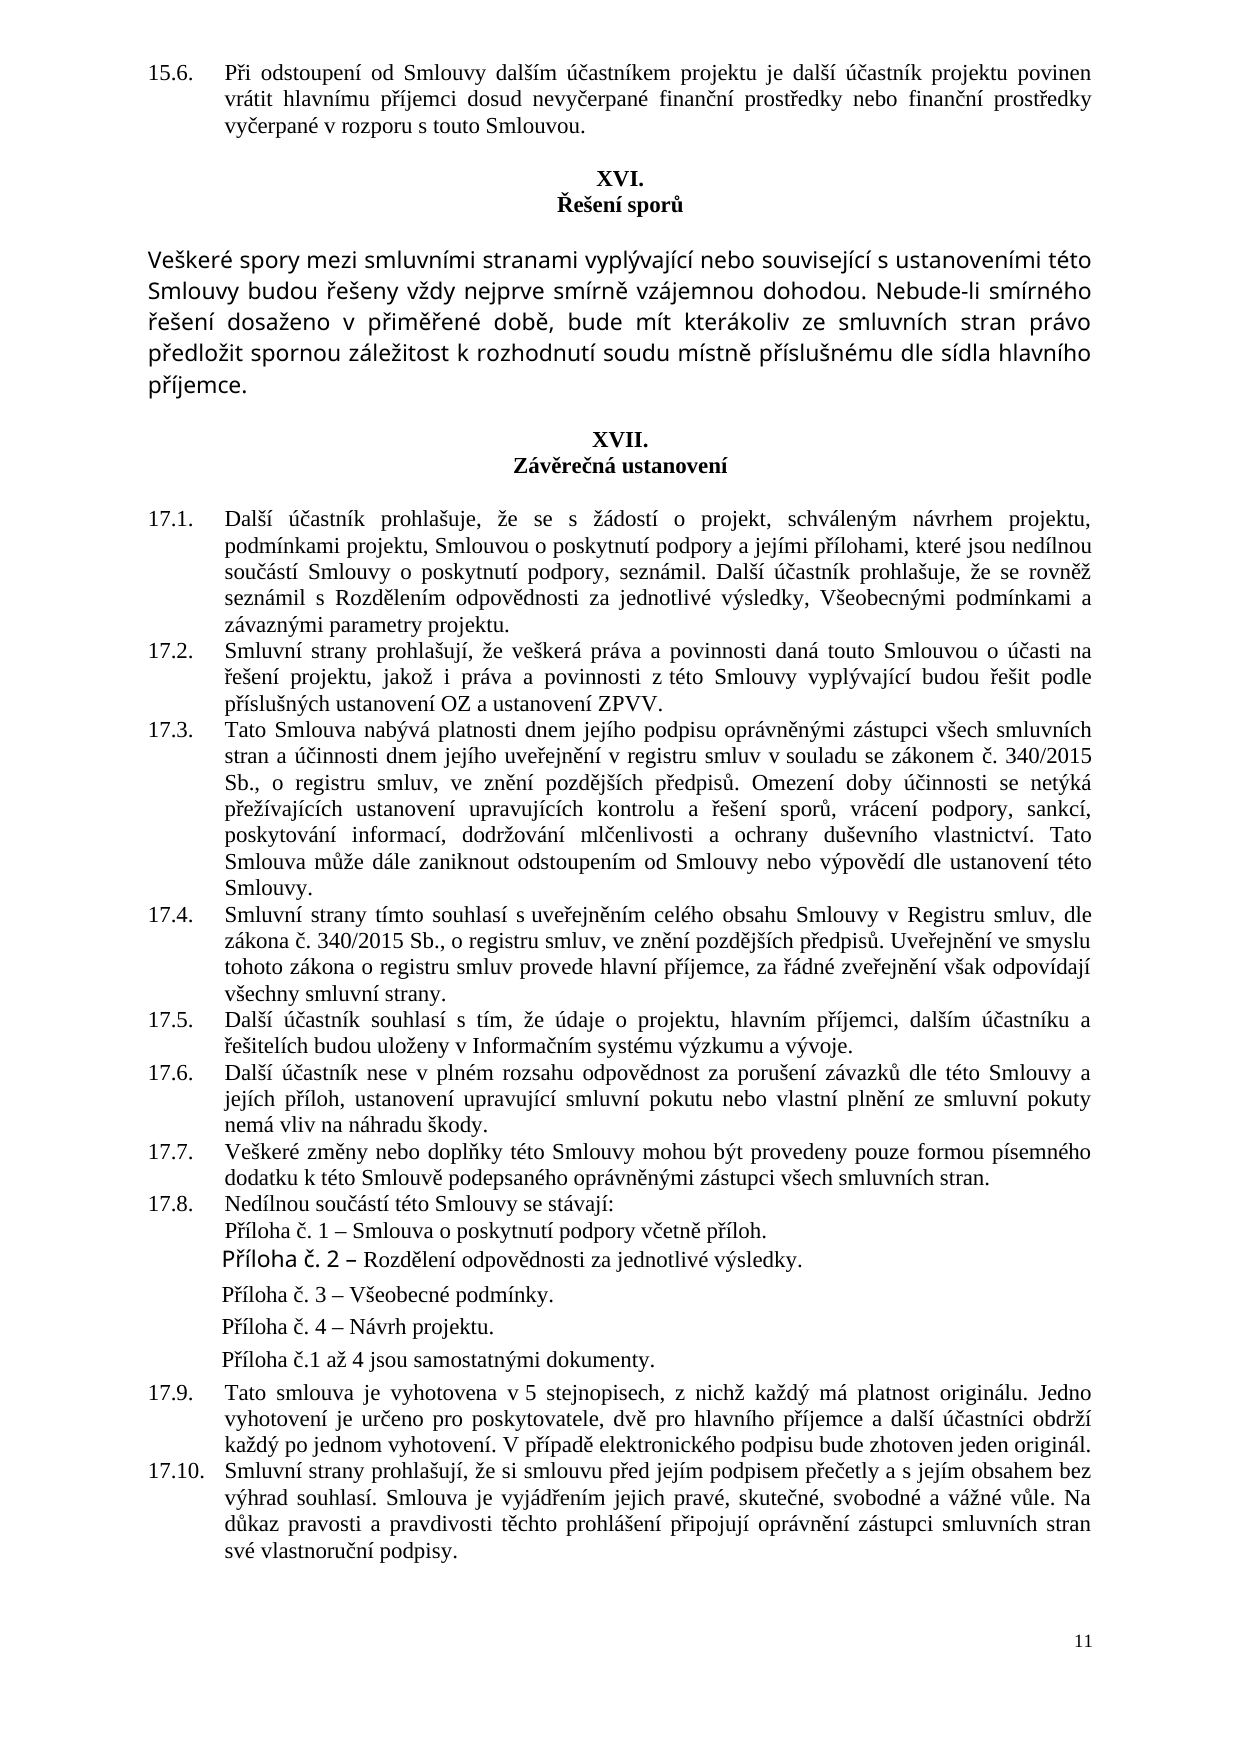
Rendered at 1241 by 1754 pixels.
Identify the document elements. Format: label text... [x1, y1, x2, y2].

list Další účastník prohlašuje, že se s žádostí o projekt, schváleným návrhem projektu, podmínkami projektu, Smlouvou o poskytnutí podpory a jejími přílohami, které jsou nedílnou součástí Smlouvy o poskytnutí podpory, seznámil. Další účastník prohlašuje, že se rovněž seznámil s Rozdělením odpovědnosti za jednotlivé výsledky, Všeobecnými podmínkami a závaznými parametry projektu. [148, 505, 1093, 637]
list Smluvní strany tímto souhlasí s uveřejněním celého obsahu Smlouvy v Registru smluv, dle zákona č. 340/2015 Sb., o registru smluv, ve znění pozdějších předpisů. Uveřejnění ve smyslu tohoto zákona o registru smluv provede hlavní příjemce, za řádné zveřejnění však odpovídají všechny smluvní strany. [148, 901, 1093, 1006]
list Tato Smlouva nabývá platnosti dnem jejího podpisu oprávněnými zástupci všech smluvních stran a účinnosti dnem jejího uveřejnění v registru smluv v souladu se zákonem č. 340/2015 Sb., o registru smluv, ve znění pozdějších předpisů. Omezení doby účinnosti se netýká přežívajících ustanovení upravujících kontrolu a řešení sporů, vrácení podpory, sankcí, poskytování informací, dodržování mlčenlivosti a ochrany duševního vlastnictví. Tato Smlouva může dále zaniknout odstoupením od Smlouvy nebo výpovědí dle ustanovení této Smlouvy. [148, 716, 1093, 901]
list Nedílnou součástí této Smlouvy se stávají: [148, 1191, 1093, 1217]
list Veškeré změny nebo doplňky této Smlouvy mohou být provedeny pouze formou písemného dodatku k této Smlouvě podepsaného oprávněnými zástupci všech smluvních stran. [148, 1138, 1093, 1191]
text Řešení sporů [148, 191, 1093, 217]
text XVII. [148, 426, 1093, 453]
text Příloha č. 2 – Rozdělení odpovědnosti za jednotlivé výsledky. [221, 1243, 1093, 1274]
text XVI. [148, 164, 1093, 191]
text Příloha č.1 až 4 jsou samostatnými dokumenty. [221, 1346, 1093, 1372]
list Při odstoupení od Smlouvy dalším účastníkem projektu je další účastník projektu povinen vrátit hlavnímu příjemci dosud nevyčerpané finanční prostředky nebo finanční prostředky vyčerpané v rozporu s touto Smlouvou. [148, 59, 1093, 138]
list Další účastník souhlasí s tím, že údaje o projektu, hlavním příjemci, dalším účastníku a řešitelích budou uloženy v Informačním systému výzkumu a vývoje. [148, 1006, 1093, 1059]
list Příloha č. 1 – Smlouva o poskytnutí podpory včetně příloh. [224, 1217, 1093, 1243]
text Příloha č. 4 – Návrh projektu. [221, 1313, 1093, 1340]
text Příloha č. 3 – Všeobecné podmínky. [221, 1281, 1093, 1307]
text Veškeré spory mezi smluvními stranami vyplývající nebo související s ustanoveními této Smlouvy budou řešeny vždy nejprve smírně vzájemnou dohodou. Nebude-li smírného řešení dosaženo v přiměřené době, bude mít kterákoliv ze smluvních stran právo předložit spornou záležitost k rozhodnutí soudu místně příslušnému dle sídla hlavního příjemce. [148, 244, 1093, 400]
list Další účastník nese v plném rozsahu odpovědnost za porušení závazků dle této Smlouvy a jejích příloh, ustanovení upravující smluvní pokutu nebo vlastní plnění ze smluvní pokuty nemá vliv na náhradu škody. [148, 1059, 1093, 1138]
list Smluvní strany prohlašují, že si smlouvu před jejím podpisem přečetly a s jejím obsahem bez výhrad souhlasí. Smlouva je vyjádřením jejich pravé, skutečné, svobodné a vážné vůle. Na důkaz pravosti a pravdivosti těchto prohlášení připojují oprávnění zástupci smluvních stran své vlastnoruční podpisy. [148, 1458, 1093, 1563]
list Smluvní strany prohlašují, že veškerá práva a povinnosti daná touto Smlouvou o účasti na řešení projektu, jakož i práva a povinnosti z této Smlouvy vyplývající budou řešit podle příslušných ustanovení OZ a ustanovení ZPVV. [148, 637, 1093, 716]
text Závěrečná ustanovení [148, 453, 1093, 479]
list Tato smlouva je vyhotovena v 5 stejnopisech, z nichž každý má platnost originálu. Jedno vyhotovení je určeno pro poskytovatele, dvě pro hlavního příjemce a další účastníci obdrží každý po jednom vyhotovení. V případě elektronického podpisu bude zhotoven jeden originál. [148, 1378, 1093, 1458]
